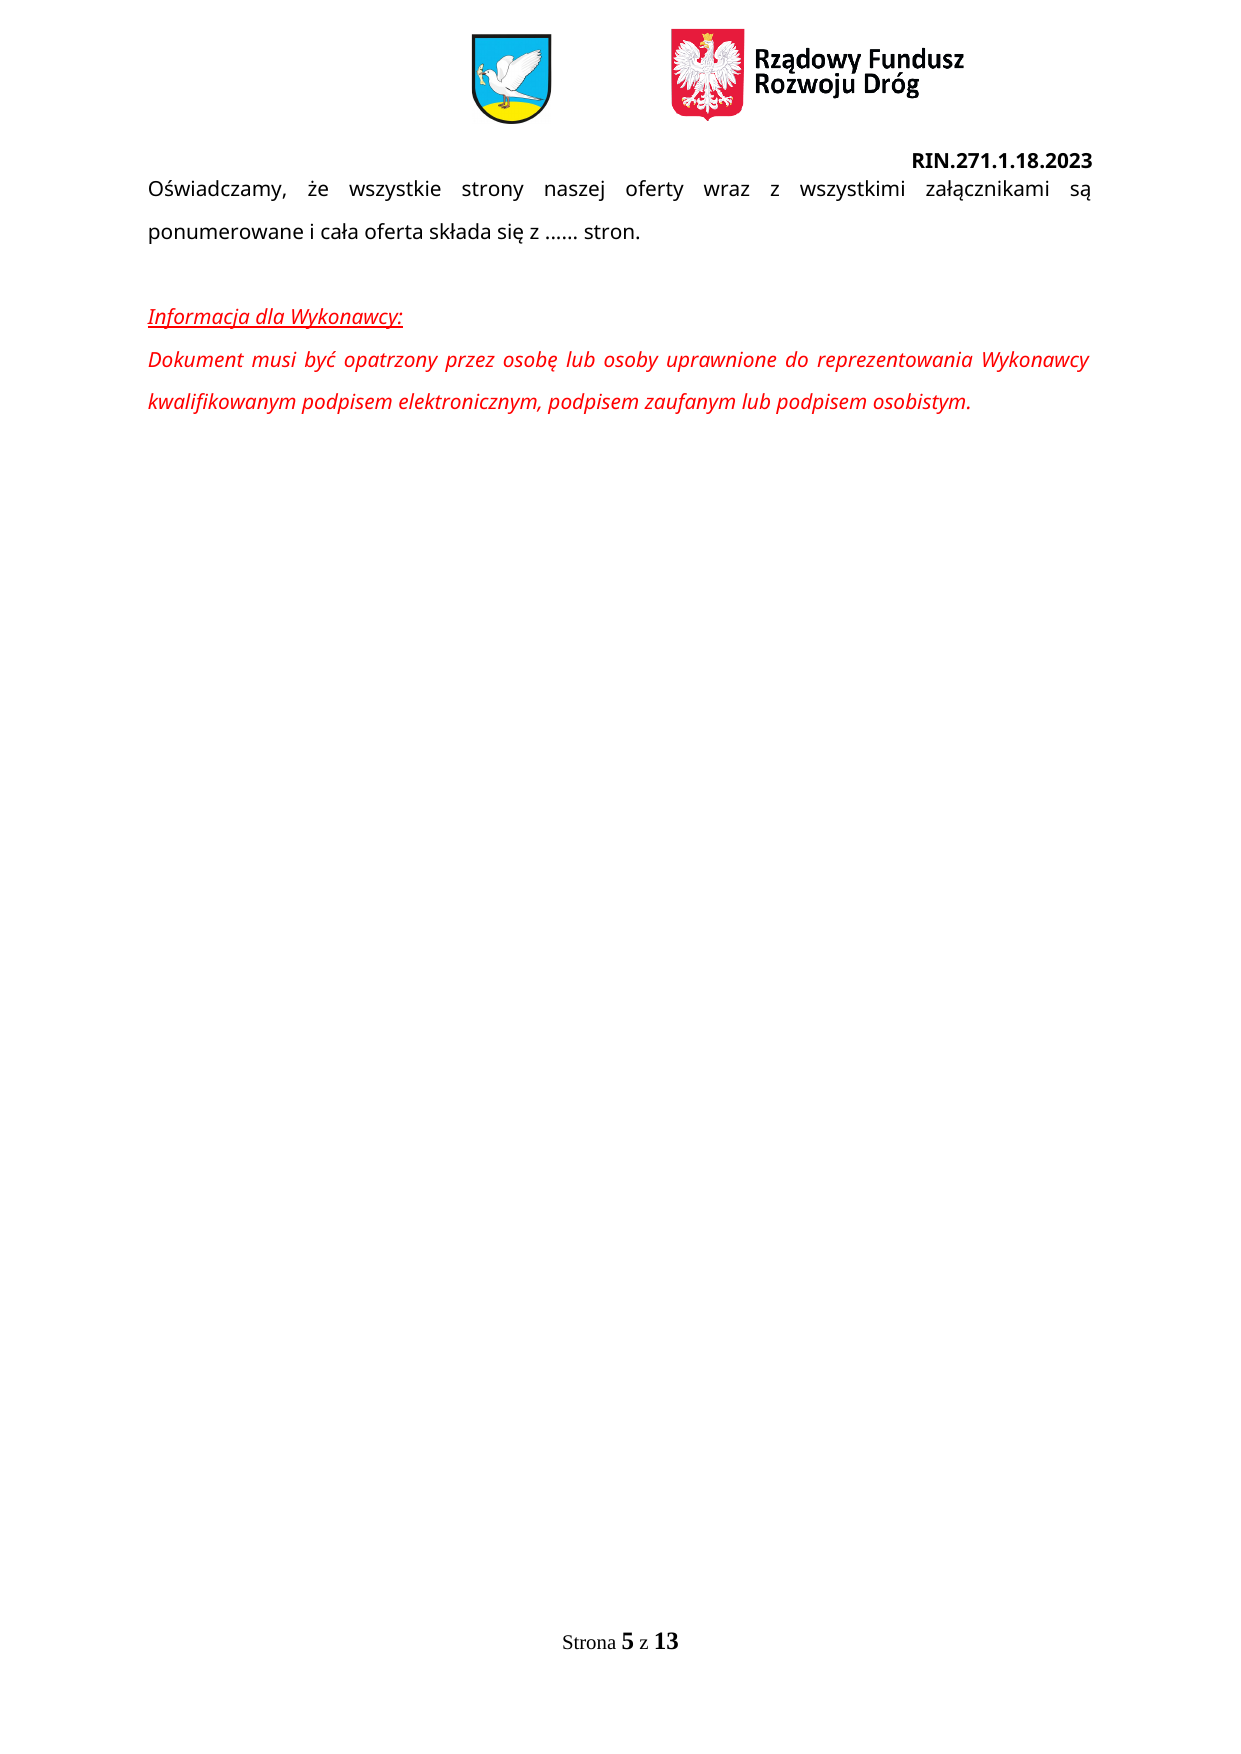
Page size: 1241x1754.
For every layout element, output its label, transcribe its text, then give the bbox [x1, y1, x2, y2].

picture [471, 34, 552, 124]
text Dokument musi być opatrzony przez osobę lub osoby uprawnione do reprezentowania Wykonawcy kwalifikowanym podpisem elektronicznym, podpisem zaufanym lub podpisem osobistym. [148, 345, 1093, 416]
picture [667, 26, 976, 121]
text Informacja dla Wykonawcy: [148, 302, 1093, 331]
text Oświadczamy, że wszystkie strony naszej oferty wraz z wszystkimi załącznikami są ponumerowane i cała oferta składa się z ...... stron. [148, 174, 1093, 245]
